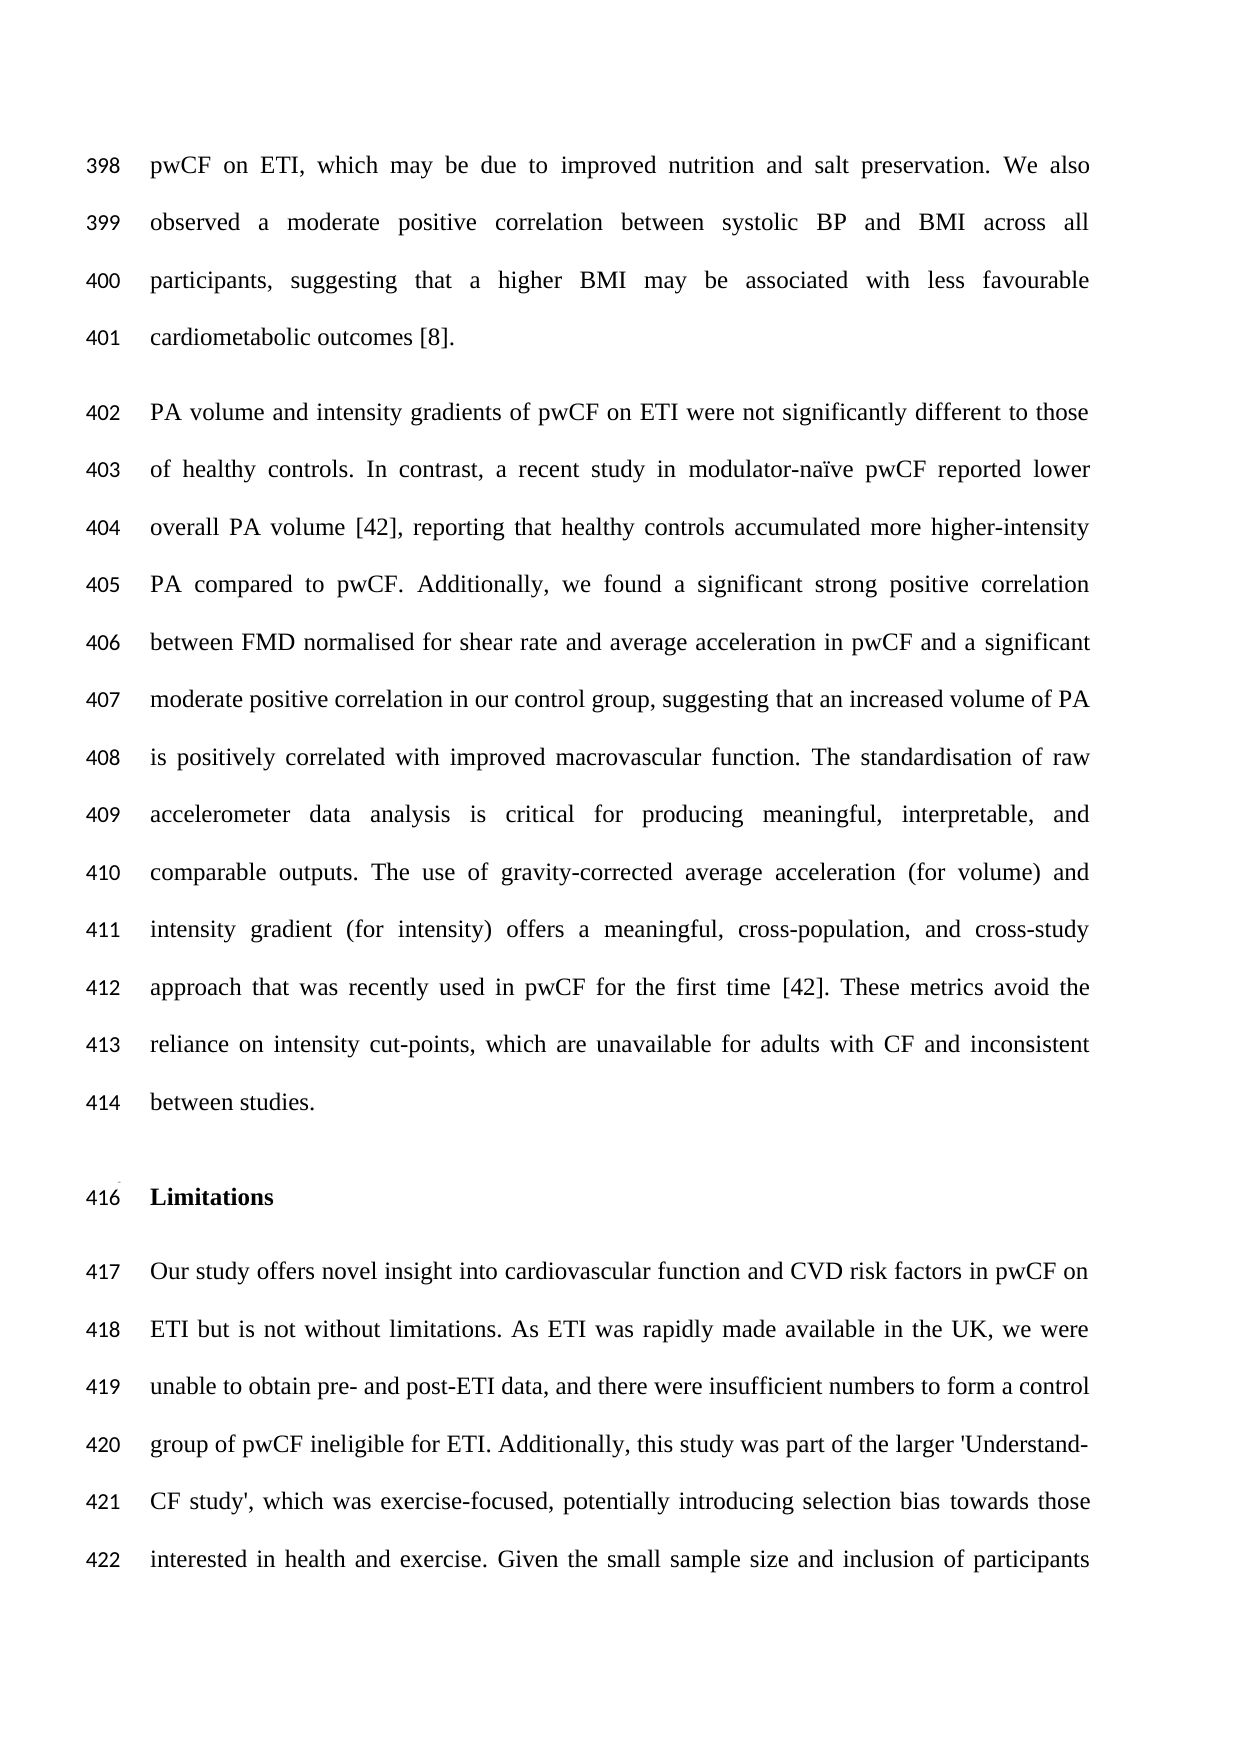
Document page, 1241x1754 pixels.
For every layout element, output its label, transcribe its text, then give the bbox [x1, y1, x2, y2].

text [150, 1256, 1090, 1573]
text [150, 150, 1090, 351]
text Limitations [150, 1182, 1090, 1211]
text PA volume and intensity gradients of pwCF on ETI were not significantly different to those of healthy controls. In contrast, a recent study in modulator-naïve pwCF reported lower overall PA volume , reporting that healthy controls accumulated more higher-intensity PA compared to pwCF. Additionally, we found a significant strong positive correlation between FMD normalised for shear rate and average acceleration in pwCF and a significant moderate positive correlation in our control group, suggesting that an increased volume of PA is positively correlated with improved macrovascular function. The standardisation of raw accelerometer data analysis is critical for producing meaningful, interpretable, and comparable outputs. The use of gravity-corrected average acceleration (for volume) and intensity gradient (for intensity) offers a meaningful, cross-population, and cross-study approach that was recently used in pwCF for the first time . These metrics avoid the reliance on intensity cut-points, which are unavailable for adults with CF and inconsistent between studies. [150, 397, 1090, 1115]
